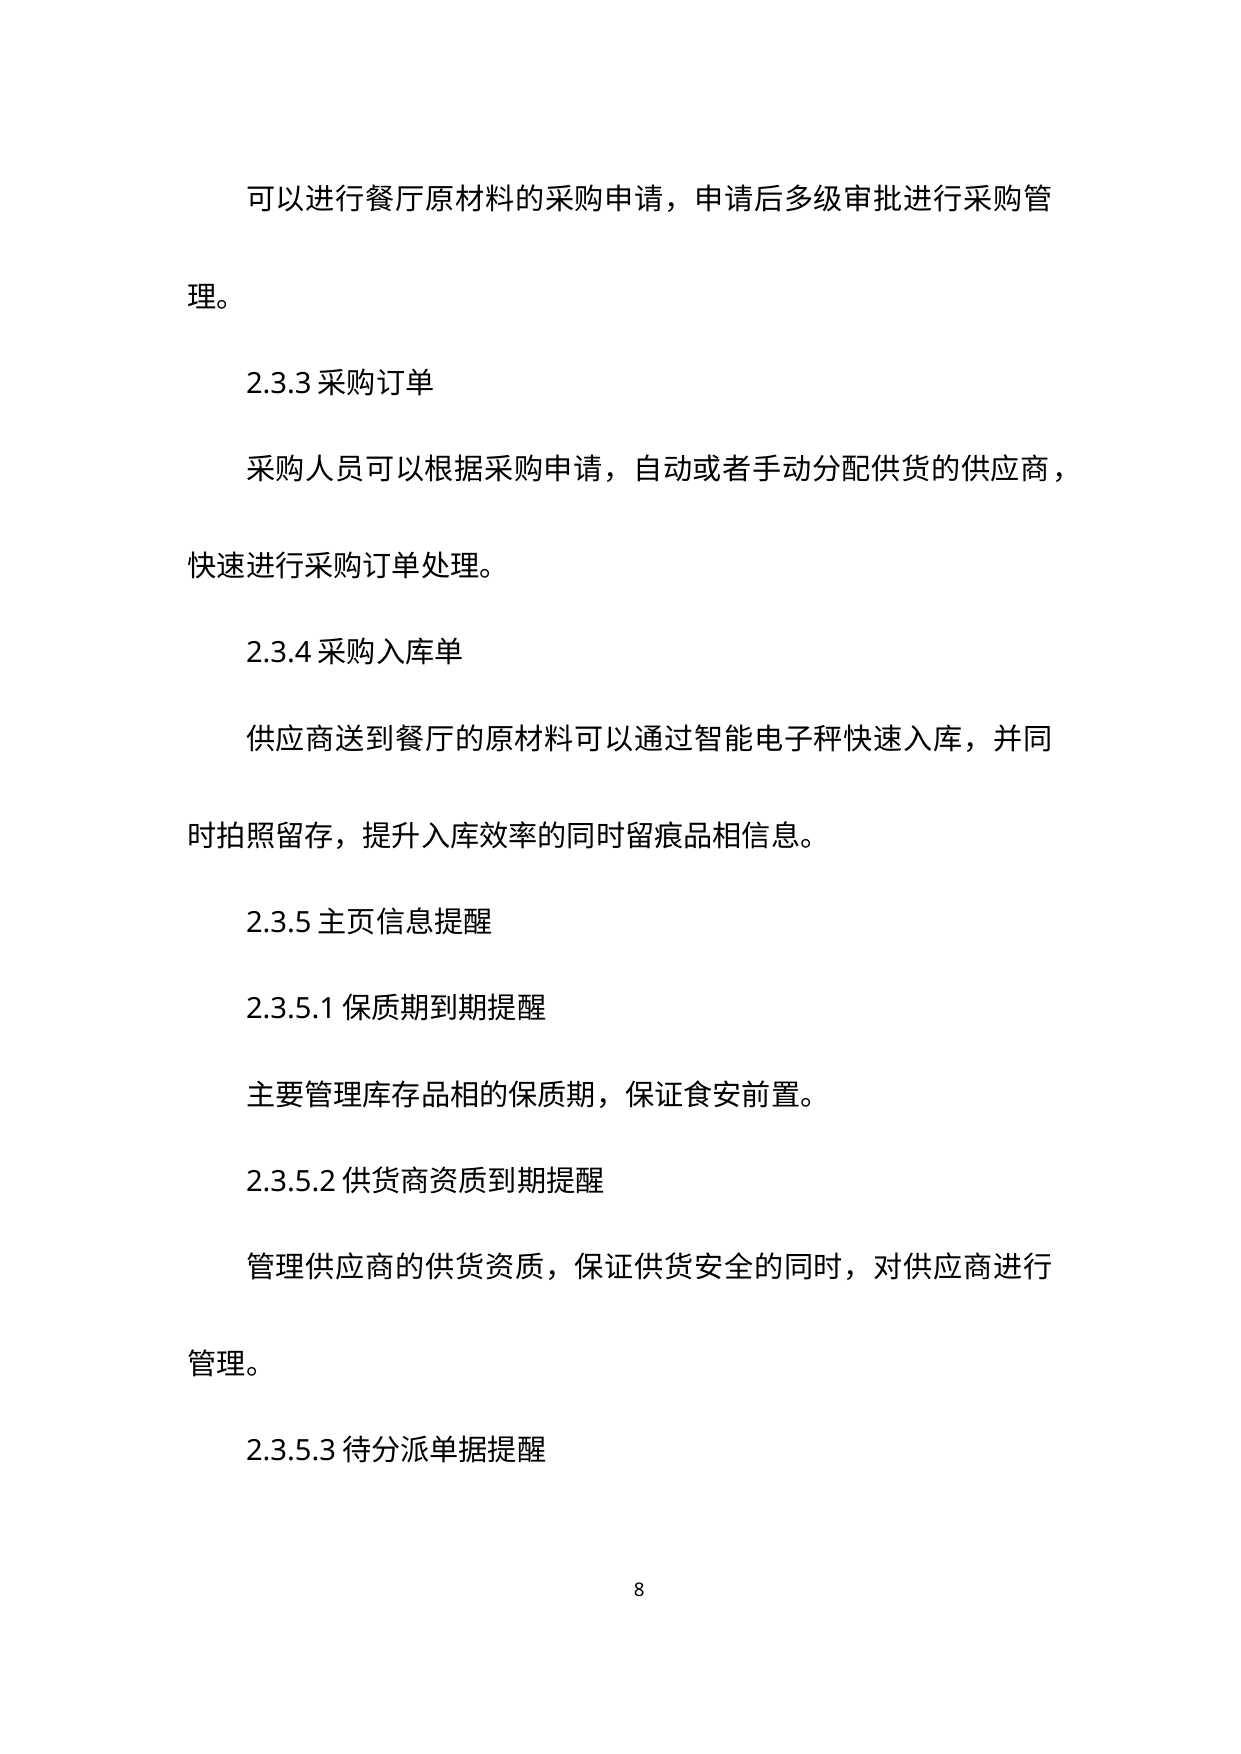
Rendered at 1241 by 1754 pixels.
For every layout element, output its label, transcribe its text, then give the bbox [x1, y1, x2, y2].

text 2.3.5.1保质期到期提醒 [187, 974, 1053, 1039]
text 2.3.5.2供货商资质到期提醒 [187, 1146, 1053, 1211]
text 供应商送到餐厅的原材料可以通过智能电子秤快速入库，并同时拍照留存，提升入库效率的同时留痕品相信息。 [187, 704, 1053, 866]
text 2.3.3采购订单 [187, 348, 1053, 413]
text 2.3.5.3待分派单据提醒 [187, 1416, 1053, 1481]
text 2.3.4采购入库单 [187, 618, 1053, 683]
text 2.3.5主页信息提醒 [187, 887, 1053, 952]
text 管理供应商的供货资质，保证供货安全的同时，对供应商进行管理。 [187, 1232, 1053, 1394]
text 可以进行餐厅原材料的采购申请，申请后多级审批进行采购管理。 [187, 164, 1053, 327]
text 采购人员可以根据采购申请，自动或者手动分配供货的供应商，快速进行采购订单处理。 [187, 434, 1053, 597]
text 主要管理库存品相的保质期，保证食安前置。 [187, 1060, 1053, 1125]
